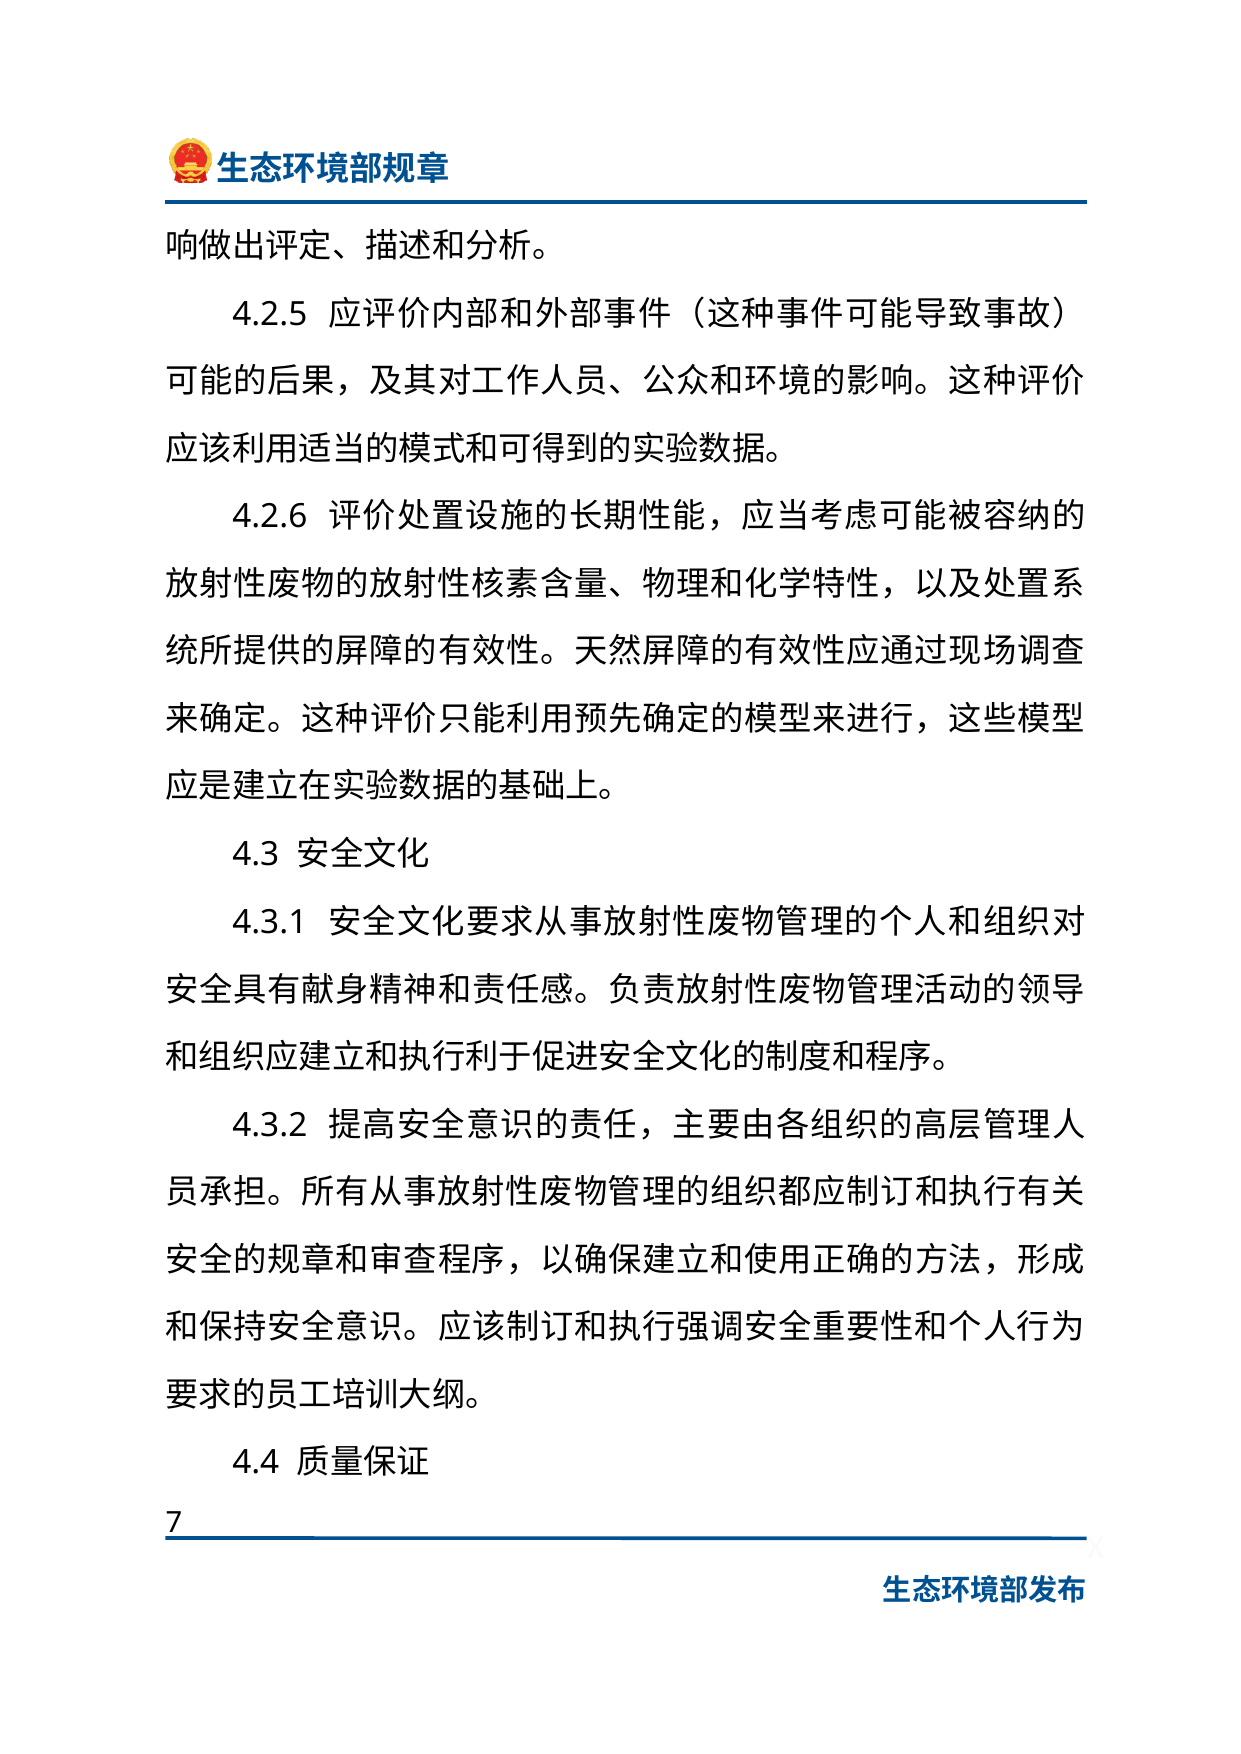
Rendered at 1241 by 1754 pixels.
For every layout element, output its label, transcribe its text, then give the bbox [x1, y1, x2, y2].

text 4.3.1 安全文化要求从事放射性废物管理的个人和组织对安全具有献身精神和责任感。负责放射性废物管理活动的领导和组织应建立和执行利于促进安全文化的制度和程序。 [165, 894, 1087, 1078]
text 4.2.6 评价处置设施的长期性能应当考虑可能被容纳的放射性废物的放射性核素含量、物理和化学特性以及处置系统所提供的屏障的有效性。天然屏障的有效性应通过现场调查来确定。这种评价只能利用预先确定的模型来进行这些模型应是建立在实验数据的基础上。 [165, 489, 1087, 807]
picture [165, 136, 216, 187]
text 4.3 安全文化 [165, 827, 1087, 875]
text 4.4 质量保证 [165, 1435, 1087, 1483]
text 4.2.5 应评价内部和外部事件（这种事件可能导致事故）可能的后果及其对工作人员、公众和环境的影响。这种评价应该利用适当的模式和可得到的实验数据。 [165, 286, 1087, 470]
text 4.3.2 提高安全意识的责任主要由各组织的高层管理人员承担。所有从事放射性废物管理的组织都应制订和执行有关安全的规章和审查程序以确保建立和使用正确的方法形成和保持安全意识。应该制订和执行强调安全重要性和个人行为要求的员工培训大纲。 [165, 1097, 1087, 1416]
text 4.2.4 对放射性废物管理设施可能给人类生存、环境（土壤、水、空气和非人类生物群）和自然资源造成的非放射学影响做出评定、描述和分析。 [165, 219, 1087, 267]
